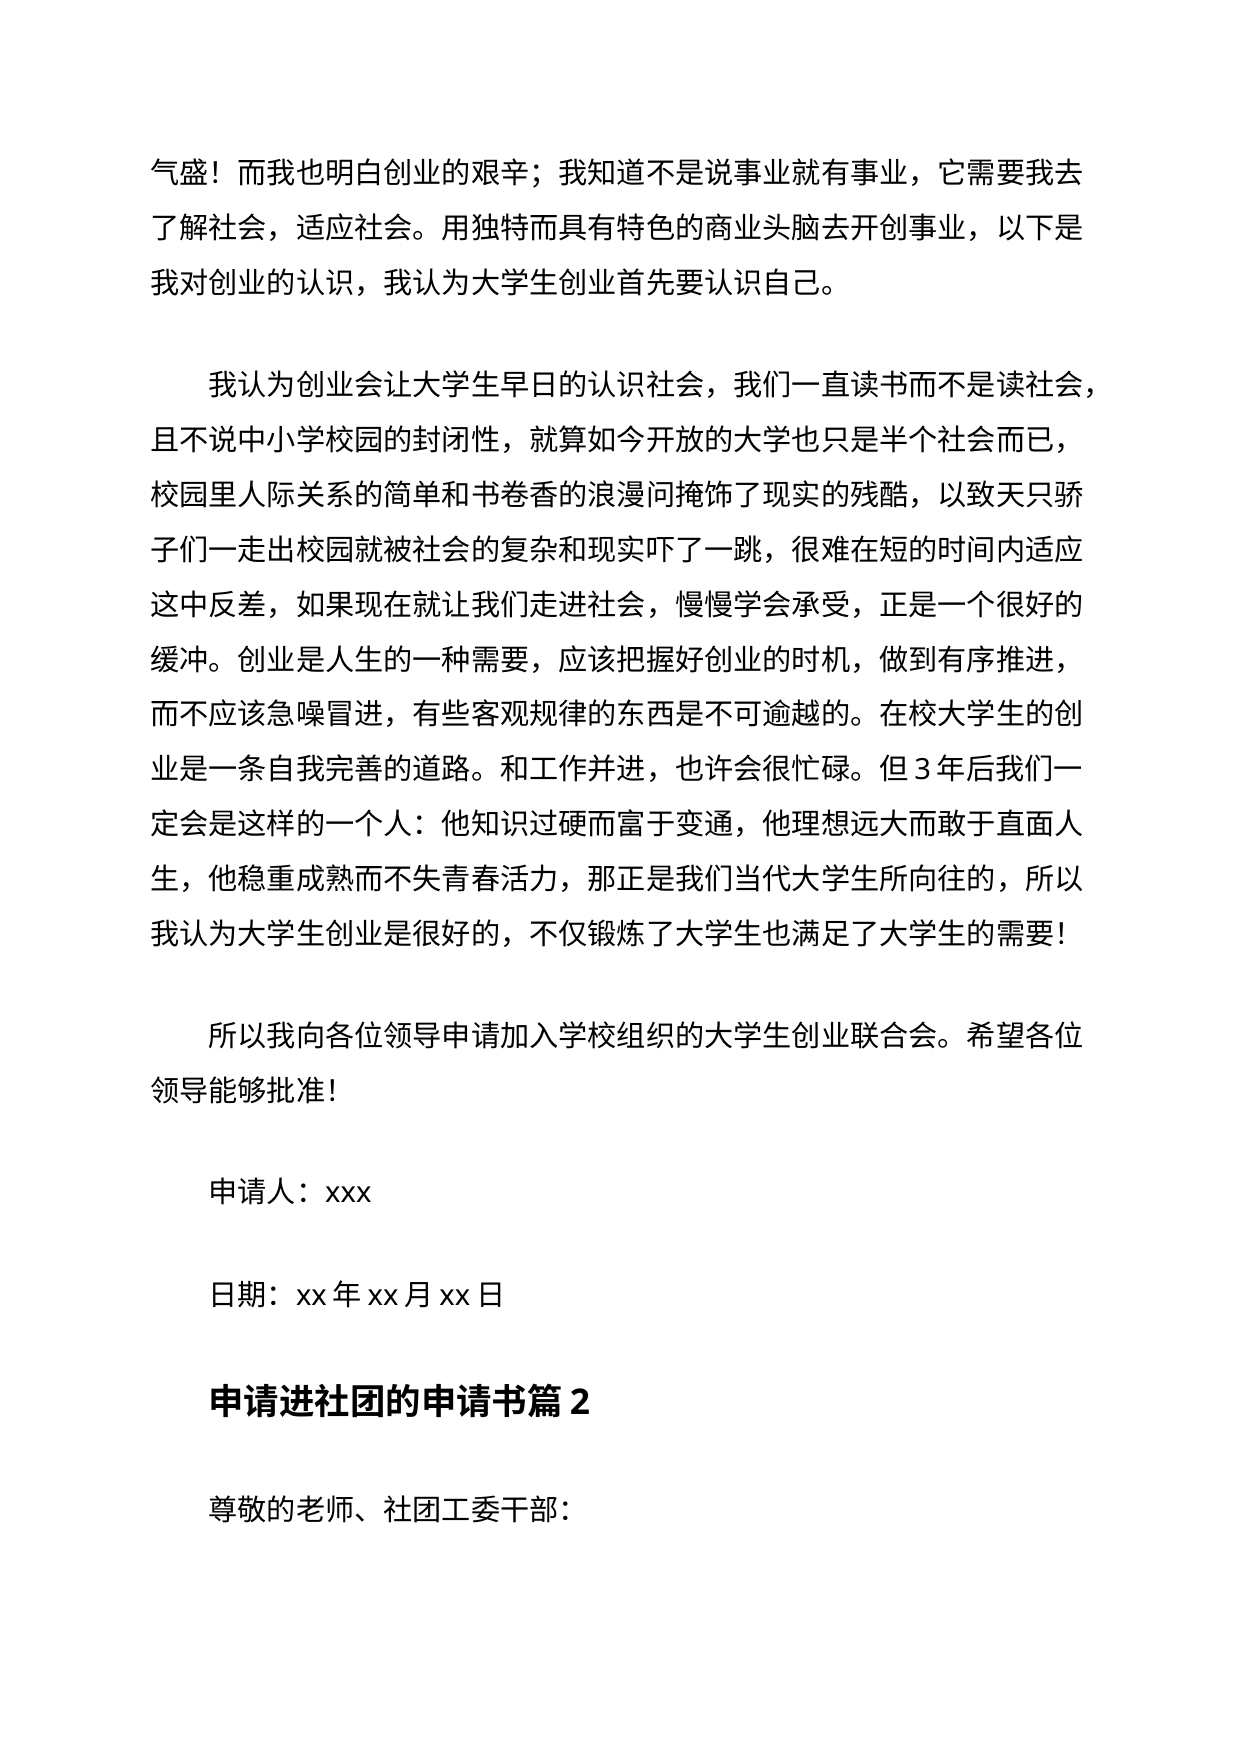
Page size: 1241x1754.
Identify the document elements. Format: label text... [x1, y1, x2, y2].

text 所以我向各位领导申请加入学校组织的大学生创业联合会。希望各位领导能够批准！ [150, 1012, 1090, 1109]
text 尊敬的老师、社团工委干部： [150, 1487, 1090, 1529]
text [150, 150, 1090, 302]
text 申请进社团的申请书篇2 [150, 1373, 1090, 1424]
text 我认为创业会让大学生早日的认识社会，我们一直读书而不是读社会，且不说中小学校园的封闭性，就算如今开放的大学也只是半个社会而已，校园里人际关系的简单和书卷香的浪漫问掩饰了现实的残酷，以致天只骄子们一走出校园就被社会的复杂和现实吓了一跳，很难在短的时间内适应这中反差，如果现在就让我们走进社会，慢慢学会承受，正是一个很好的缓冲。创业是人生的一种需要，应该把握好创业的时机，做到有序推进，而不应该急噪冒进，有些客观规律的东西是不可逾越的。在校大学生的创业是一条自我完善的道路。和工作并进，也许会很忙碌。但3年后我们一定会是这样的一个人：他知识过硬而富于变通，他理想远大而敢于直面人生，他稳重成熟而不失青春活力，那正是我们当代大学生所向往的，所以我认为大学生创业是很好的，不仅锻炼了大学生也满足了大学生的需要！ [150, 362, 1090, 953]
text 申请人：xxx [150, 1169, 1090, 1211]
text 日期：xx年xx月xx日 [150, 1271, 1090, 1313]
